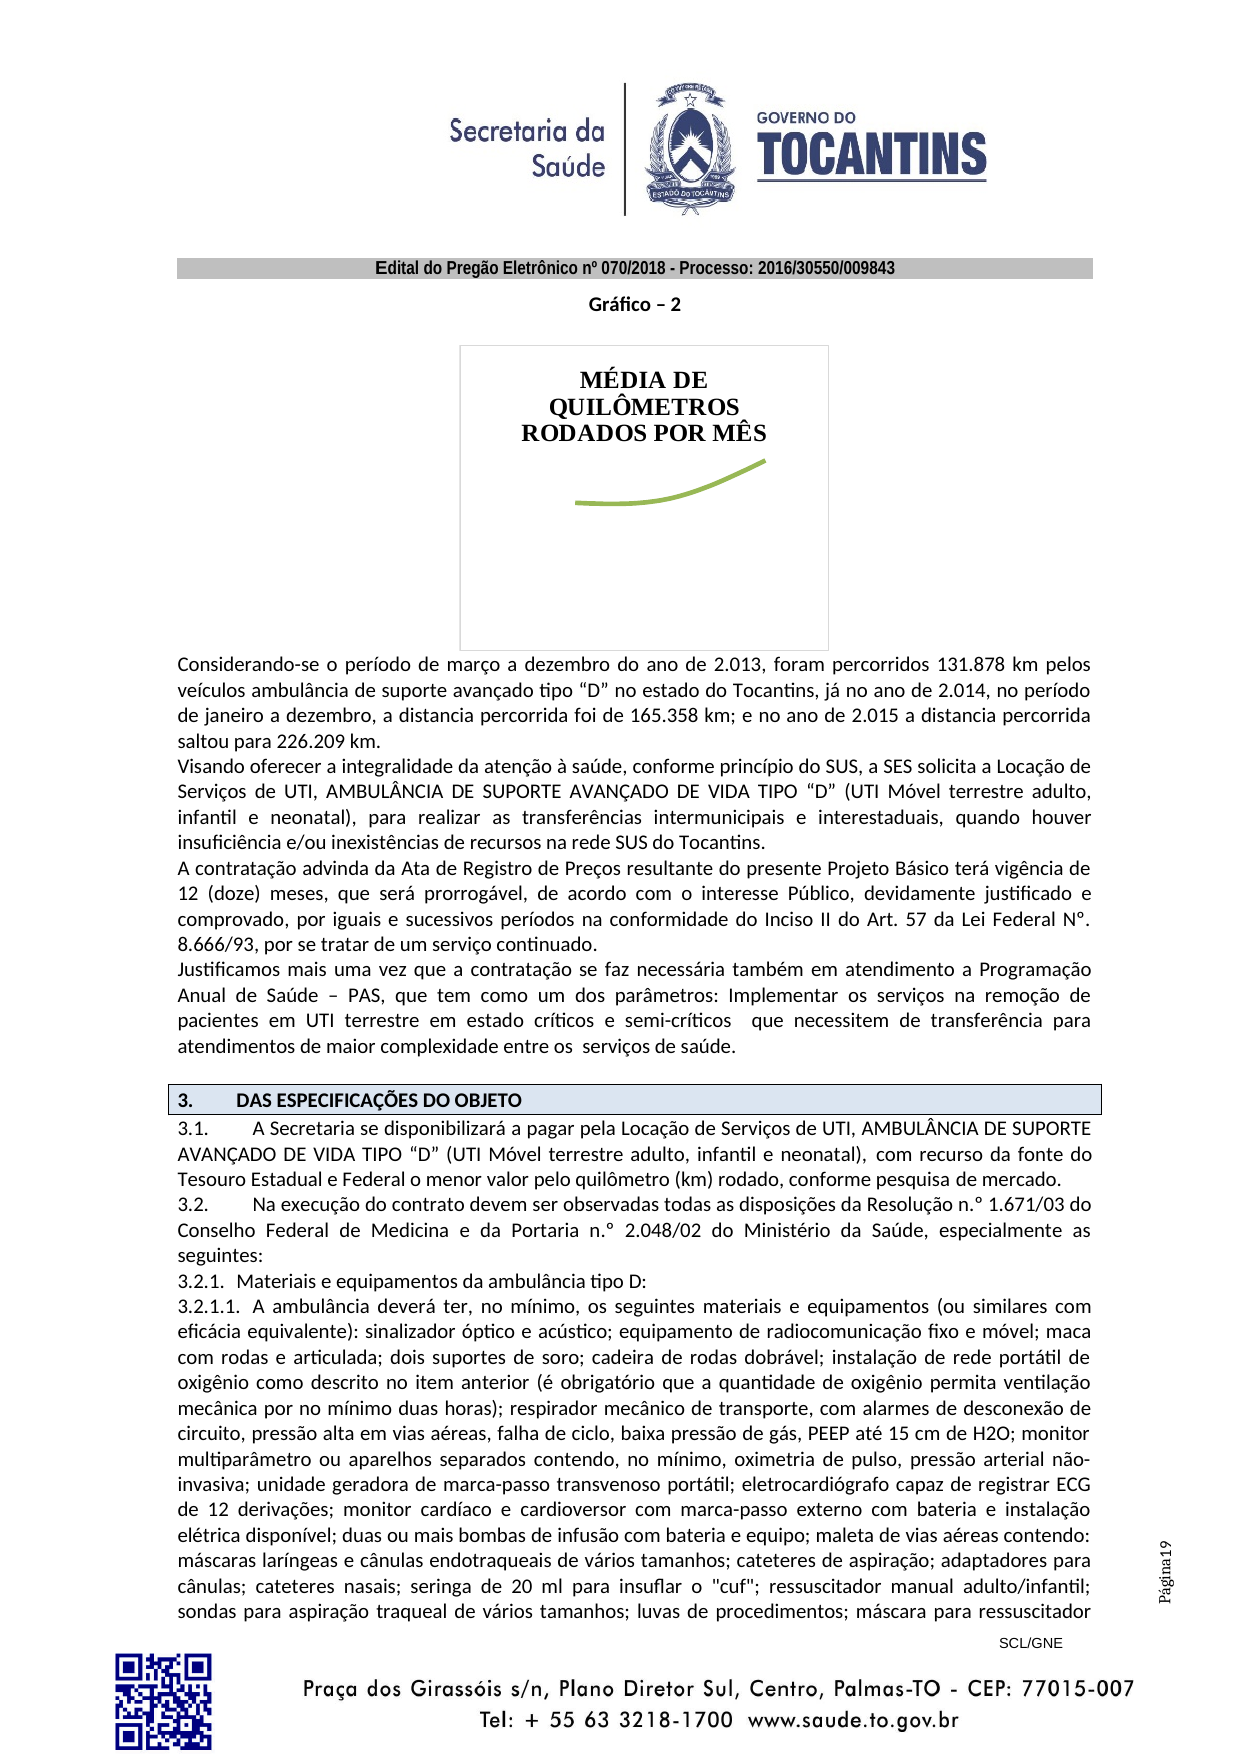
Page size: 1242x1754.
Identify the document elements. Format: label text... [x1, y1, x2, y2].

picture [111, 1649, 1134, 1754]
picture [6, 0, 1242, 231]
text Considerando-se o período de março a dezembro do ano de 2.013, foram percorridos 131.878 km pelos veículos ambulância de suporte avançado tipo “D” no estado do Tocantins, já no ano de 2.014, no período de janeiro a dezembro, a distancia percorrida foi de 165.358 km; e no ano de 2.015 a distancia percorrida saltou para 226.209 km. [177, 652, 1093, 753]
list Materiais e equipamentos da ambulância tipo D: [177, 1268, 1093, 1293]
list A Secretaria se disponibilizará a pagar pela Locação de Serviços de UTI, AMBULÂNCIA DE SUPORTE AVANÇADO DE VIDA TIPO “D” (UTI Móvel terrestre adulto, infantil e neonatal), com recurso da fonte do Tesouro Estadual e Federal o menor valor pelo quilômetro (km) rodado, conforme pesquisa de mercado. [177, 1115, 1093, 1192]
text Visando oferecer a integralidade da atenção à saúde, conforme princípio do SUS, a SES solicita a Locação de Serviços de UTI, AMBULÂNCIA DE SUPORTE AVANÇADO DE VIDA TIPO “D” (UTI Móvel terrestre adulto, infantil e neonatal), para realizar as transferências intermunicipais e interestaduais, quando houver insuficiência e/ou inexistências de recursos na rede SUS do Tocantins. [177, 753, 1093, 855]
text Gráfico – 2 [177, 291, 1093, 317]
list DAS ESPECIFICAÇÕES DO OBJETO [169, 1085, 1101, 1114]
text A contratação advinda da Ata de Registro de Preços resultante do presente Projeto Básico terá vigência de 12 (doze) meses, que será prorrogável, de acordo com o interesse Público, devidamente justificado e comprovado, por iguais e sucessivos períodos na conformidade do Inciso II do Art. 57 da Lei Federal Nº. 8.666/93, por se tratar de um serviço continuado. [177, 855, 1093, 957]
list Na execução do contrato devem ser observadas todas as disposições da Resolução n.º 1.671/03 do Conselho Federal de Medicina e da Portaria n.º 2.048/02 do Ministério da Saúde, especialmente as seguintes: [177, 1192, 1093, 1268]
text Justificamos mais uma vez que a contratação se faz necessária também em atendimento a Programação Anual de Saúde – PAS, que tem como um dos parâmetros: Implementar os serviços na remoção de pacientes em UTI terrestre em estado críticos e semi-críticos que necessitem de transferência para atendimentos de maior complexidade entre os serviços de saúde. [177, 957, 1093, 1058]
